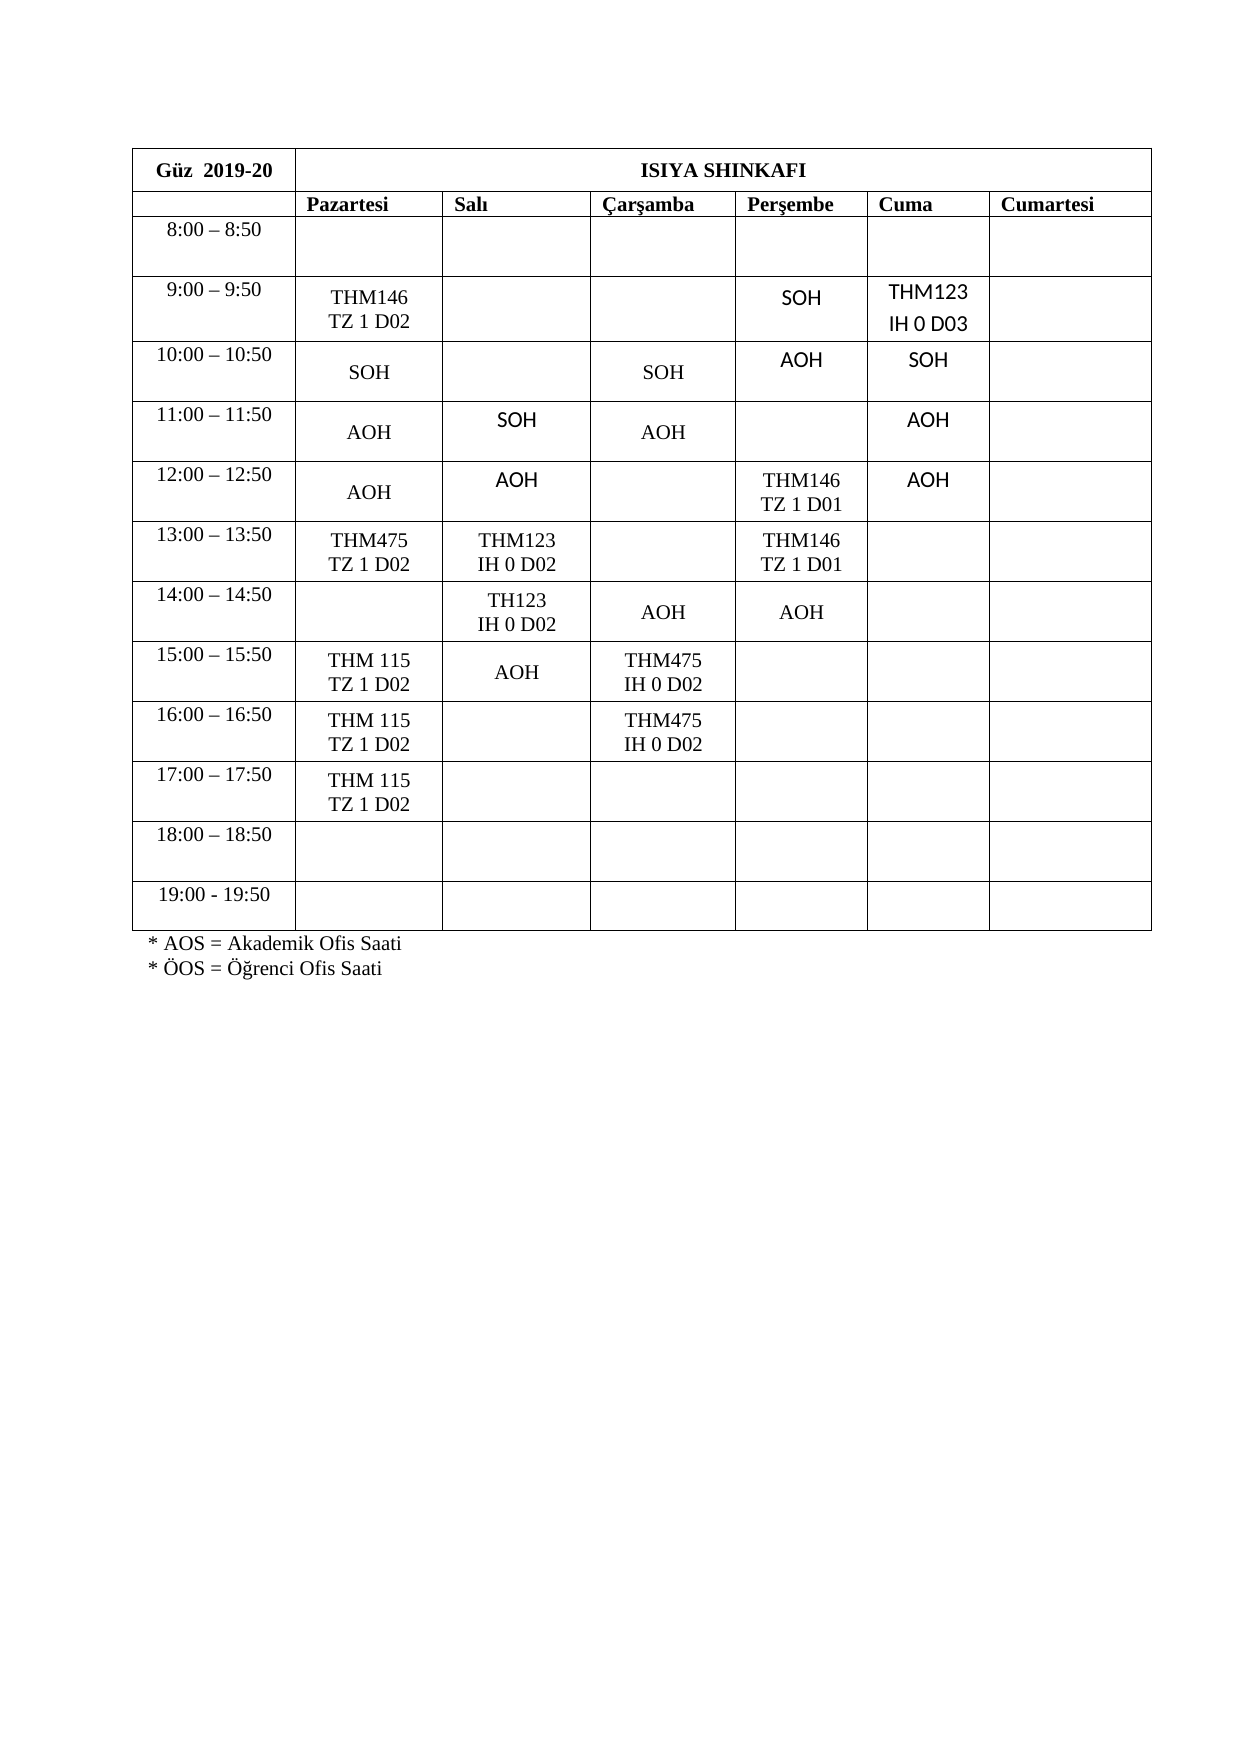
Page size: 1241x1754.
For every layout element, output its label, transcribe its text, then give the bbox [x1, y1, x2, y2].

table_cell 17:00 – 17:50 [133, 762, 295, 821]
table_cell [443, 822, 590, 881]
table_cell [736, 822, 867, 881]
table_cell AOH [868, 402, 989, 461]
table_cell 18:00 – 18:50 [133, 822, 295, 881]
table_cell Cumartesi [990, 192, 1151, 216]
table_header Güz 2019-20 [133, 149, 295, 191]
table_cell [591, 762, 735, 821]
table_cell [736, 882, 867, 930]
table_cell Cuma [868, 192, 989, 216]
table_cell [868, 522, 989, 581]
table_cell [133, 192, 295, 216]
table_cell [990, 522, 1151, 581]
table_cell [736, 702, 867, 761]
table_cell [990, 277, 1151, 341]
table_cell [591, 822, 735, 881]
table_cell AOH [736, 582, 867, 641]
table_cell AOH [296, 402, 442, 461]
table_cell THM 115 TZ 1 D02 [296, 702, 442, 761]
table_cell [990, 462, 1151, 521]
table_cell 8:00 – 8:50 [133, 217, 295, 276]
table_cell [443, 342, 590, 401]
table_cell [591, 522, 735, 581]
table_cell [591, 462, 735, 521]
table_cell [296, 822, 442, 881]
table_cell [990, 882, 1151, 930]
table_cell AOH [443, 642, 590, 701]
table_cell Salı [443, 192, 590, 216]
table_cell THM146 TZ 1 D01 [736, 522, 867, 581]
table_cell [736, 762, 867, 821]
table_cell [591, 882, 735, 930]
table_cell 19:00 - 19:50 [133, 882, 295, 930]
table_header ISIYA SHINKAFI [296, 149, 1151, 191]
table_cell SOH [736, 277, 867, 341]
table_cell [868, 702, 989, 761]
table_cell [736, 642, 867, 701]
table_cell AOH [868, 462, 989, 521]
table_cell TH123 IH 0 D02 [443, 582, 590, 641]
table_cell AOH [591, 402, 735, 461]
table_cell [990, 342, 1151, 401]
table_cell [296, 882, 442, 930]
table_cell [443, 277, 590, 341]
table_cell AOH [591, 582, 735, 641]
table_cell 15:00 – 15:50 [133, 642, 295, 701]
table_cell [990, 702, 1151, 761]
table_cell [990, 642, 1151, 701]
table_cell THM 115 TZ 1 D02 [296, 762, 442, 821]
table_cell [990, 822, 1151, 881]
table_cell [868, 882, 989, 930]
table_cell 12:00 – 12:50 [133, 462, 295, 521]
table_cell SOH [868, 342, 989, 401]
table_cell Perşembe [736, 192, 867, 216]
table_cell [736, 217, 867, 276]
table_cell [591, 217, 735, 276]
table_cell [990, 762, 1151, 821]
table_cell [736, 402, 867, 461]
table_cell AOH [736, 342, 867, 401]
table_cell [990, 582, 1151, 641]
table_cell THM123 IH 0 D03 [868, 277, 989, 341]
table_cell 9:00 – 9:50 [133, 277, 295, 341]
table_cell THM475 IH 0 D02 [591, 702, 735, 761]
table_cell SOH [443, 402, 590, 461]
table_cell THM146 TZ 1 D01 [736, 462, 867, 521]
table_cell THM475 TZ 1 D02 [296, 522, 442, 581]
table_cell [443, 882, 590, 930]
table_cell Çarşamba [591, 192, 735, 216]
table_cell THM475 IH 0 D02 [591, 642, 735, 701]
table_cell [443, 702, 590, 761]
table_cell [868, 822, 989, 881]
table_cell [443, 217, 590, 276]
table_cell [990, 402, 1151, 461]
table_cell Pazartesi [296, 192, 442, 216]
table_cell 16:00 – 16:50 [133, 702, 295, 761]
table_cell SOH [296, 342, 442, 401]
table_cell THM146 TZ 1 D02 [296, 277, 442, 341]
table_cell [868, 762, 989, 821]
text * AOS = Akademik Ofis Saati [148, 931, 1093, 955]
table_cell 13:00 – 13:50 [133, 522, 295, 581]
table_cell [868, 642, 989, 701]
table_cell SOH [591, 342, 735, 401]
table_cell 11:00 – 11:50 [133, 402, 295, 461]
table_cell 10:00 – 10:50 [133, 342, 295, 401]
table_cell [296, 582, 442, 641]
table_cell THM 115 TZ 1 D02 [296, 642, 442, 701]
table_cell [868, 217, 989, 276]
table_cell 14:00 – 14:50 [133, 582, 295, 641]
table_cell [443, 762, 590, 821]
table_cell [591, 277, 735, 341]
table_cell AOH [443, 462, 590, 521]
table_cell [296, 217, 442, 276]
table_cell AOH [296, 462, 442, 521]
table_cell [868, 582, 989, 641]
text * ÖOS = Öğrenci Ofis Saati [148, 955, 1093, 979]
table_cell THM123 IH 0 D02 [443, 522, 590, 581]
table_cell [990, 217, 1151, 276]
